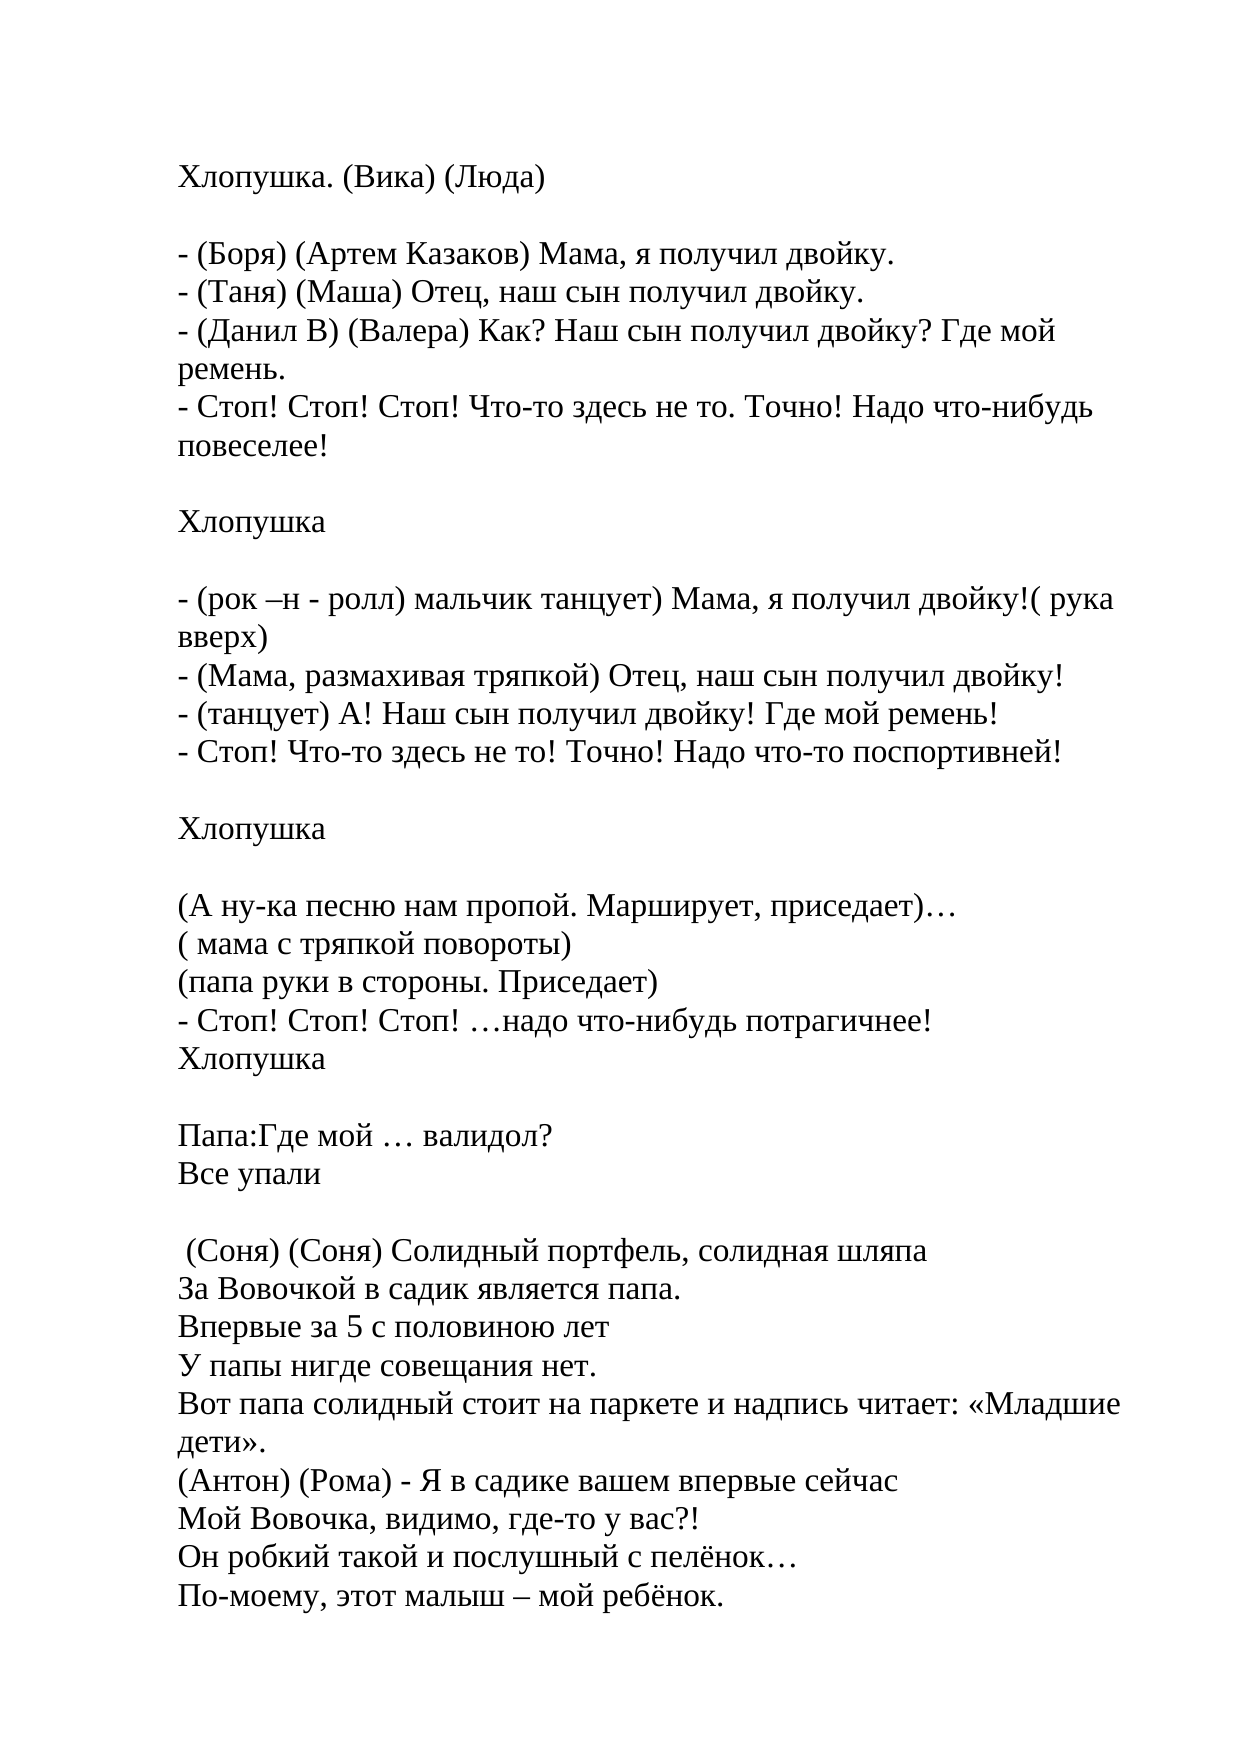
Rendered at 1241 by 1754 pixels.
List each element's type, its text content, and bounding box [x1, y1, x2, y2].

text По-моему, этот малыш – мой ребёнок. [177, 1575, 1152, 1613]
text Хлопушка [177, 808, 1152, 846]
text За Вовочкой в садик является папа. [177, 1268, 1152, 1306]
text (Антон) (Рома) - Я в садике вашем впервые сейчас [177, 1460, 1152, 1498]
text У папы нигде совещания нет. [177, 1345, 1152, 1383]
text Он робкий такой и послушный с пелёнок… [177, 1536, 1152, 1575]
text ( мама с тряпкой повороты) [177, 923, 1152, 961]
text Хлопушка [177, 1038, 1152, 1076]
text Вот папа солидный стоит на паркете и надпись читает: «Младшие дети». [177, 1383, 1152, 1460]
text (А ну-ка песню нам пропой. Марширует, приседает)… [177, 885, 1152, 923]
text - (рок –н - ролл) мальчик танцует) Мама, я получил двойку!( рука вверх) [177, 578, 1152, 655]
text - (Данил В) (Валера) Как? Наш сын получил двойку? Где мой ремень. [177, 310, 1152, 386]
text (Соня) (Соня) Солидный портфель, солидная шляпа [177, 1230, 1152, 1268]
text - (Мама, размахивая тряпкой) Отец, наш сын получил двойку! [177, 655, 1152, 693]
text - Стоп! Что-то здесь не то! Точно! Надо что-то поспортивней! [177, 731, 1152, 770]
text Хлопушка. (Вика) (Люда) [177, 156, 1152, 195]
text - (Таня) (Маша) Отец, наш сын получил двойку. [177, 271, 1152, 310]
text Впервые за 5 с половиною лет [177, 1306, 1152, 1345]
text Папа:Где мой … валидол? [177, 1115, 1152, 1153]
text Хлопушка [177, 501, 1152, 540]
text - (танцует) А! Наш сын получил двойку! Где мой ремень! [177, 693, 1152, 731]
text - Стоп! Стоп! Стоп! …надо что-нибудь потрагичнее! [177, 1000, 1152, 1038]
text - Стоп! Стоп! Стоп! Что-то здесь не то. Точно! Надо что-нибудь повеселее! [177, 386, 1152, 463]
text - (Боря) (Артем Казаков) Мама, я получил двойку. [177, 233, 1152, 271]
text (папа руки в стороны. Приседает) [177, 961, 1152, 1000]
text Все упали [177, 1153, 1152, 1191]
text Мой Вовочка, видимо, где-то у вас?! [177, 1498, 1152, 1536]
